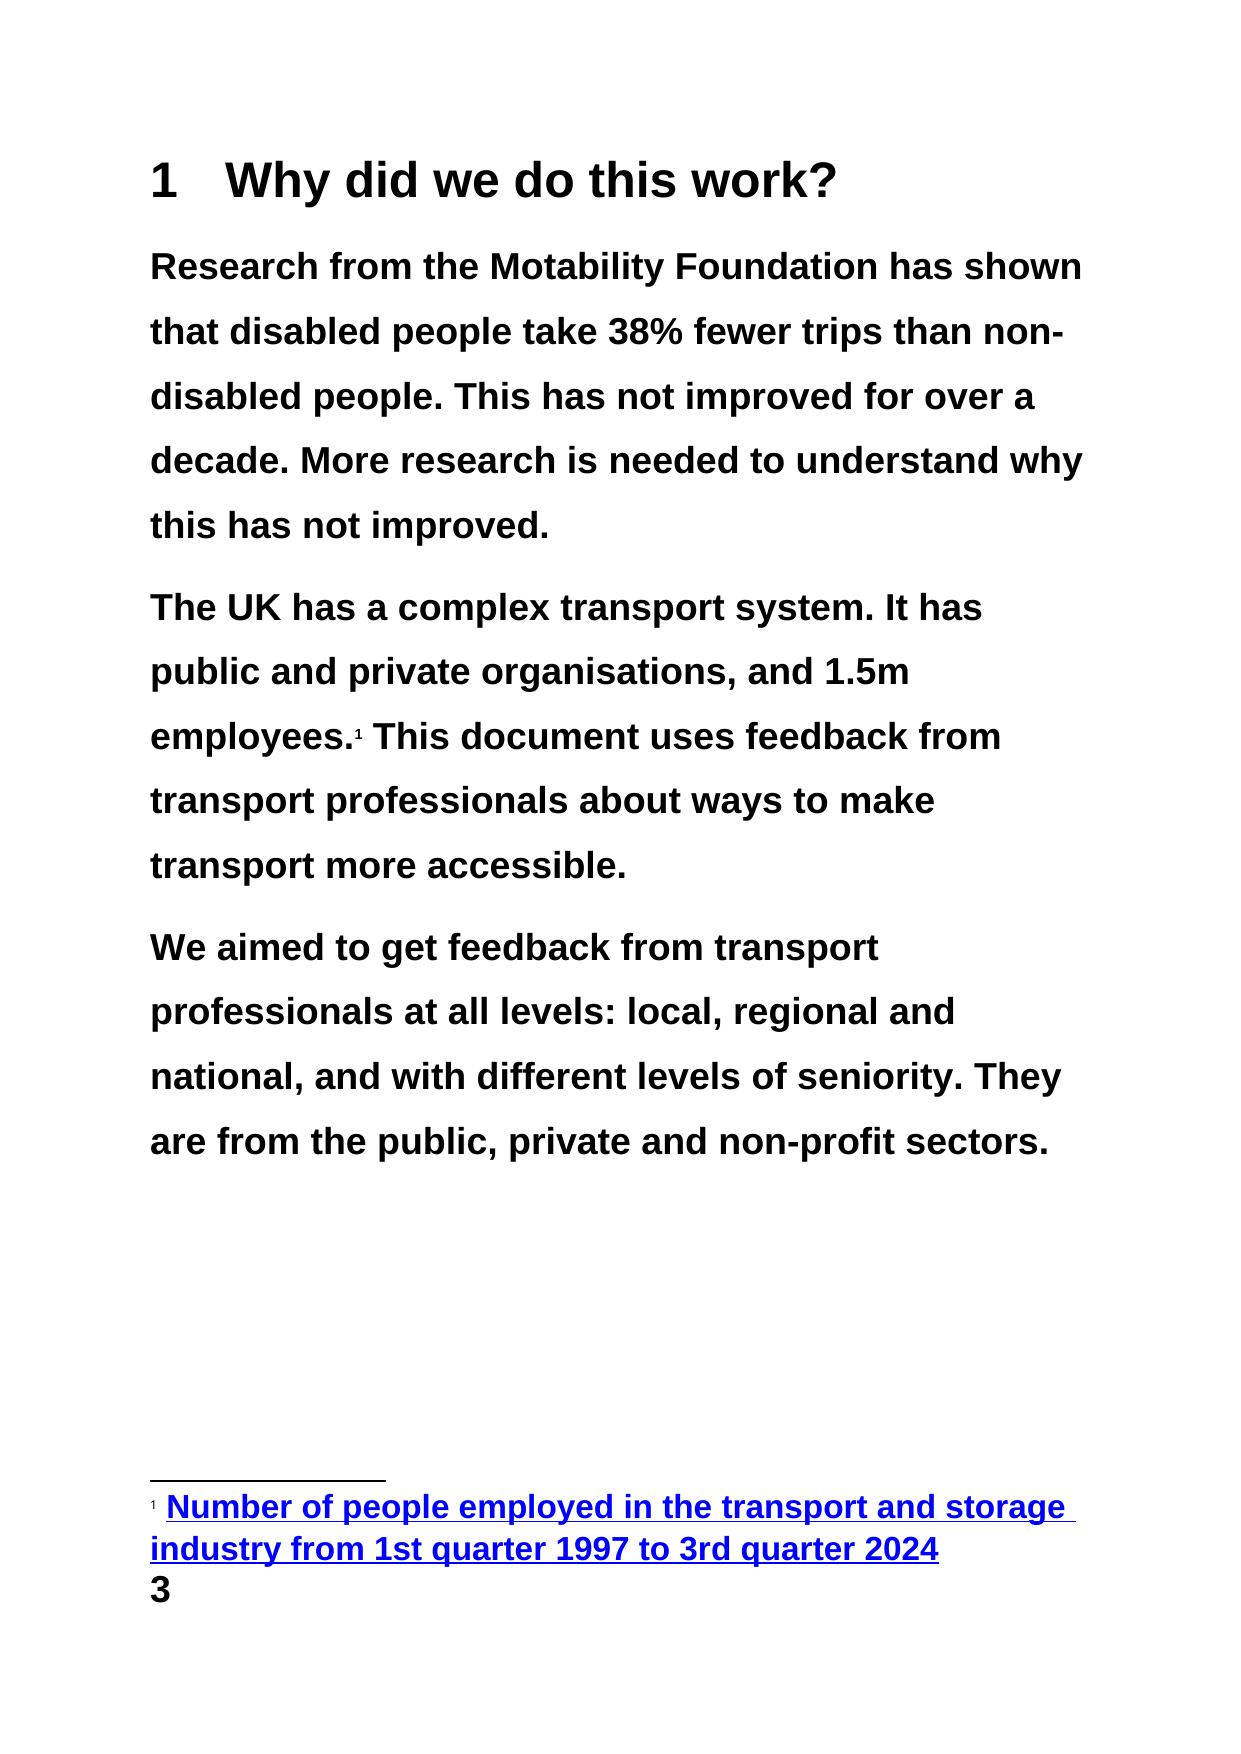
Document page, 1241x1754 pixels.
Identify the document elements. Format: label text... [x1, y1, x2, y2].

subtitle 1 Why did we do this work? [150, 150, 1090, 207]
text The UK has a complex transport system. It has public and private organisations, and 1.5m employees. This document uses feedback from transport professionals about ways to make transport more accessible. [150, 585, 1090, 887]
text Research from the Motability Foundation has shown that disabled people take 38% fewer trips than non-disabled people. This has not improved for over a decade. More research is needed to understand why this has not improved. [150, 244, 1090, 546]
text We aimed to get feedback from transport professionals at all levels: local, regional and national, and with different levels of seniority. They are from the public, private and non-profit sectors. [150, 925, 1090, 1162]
